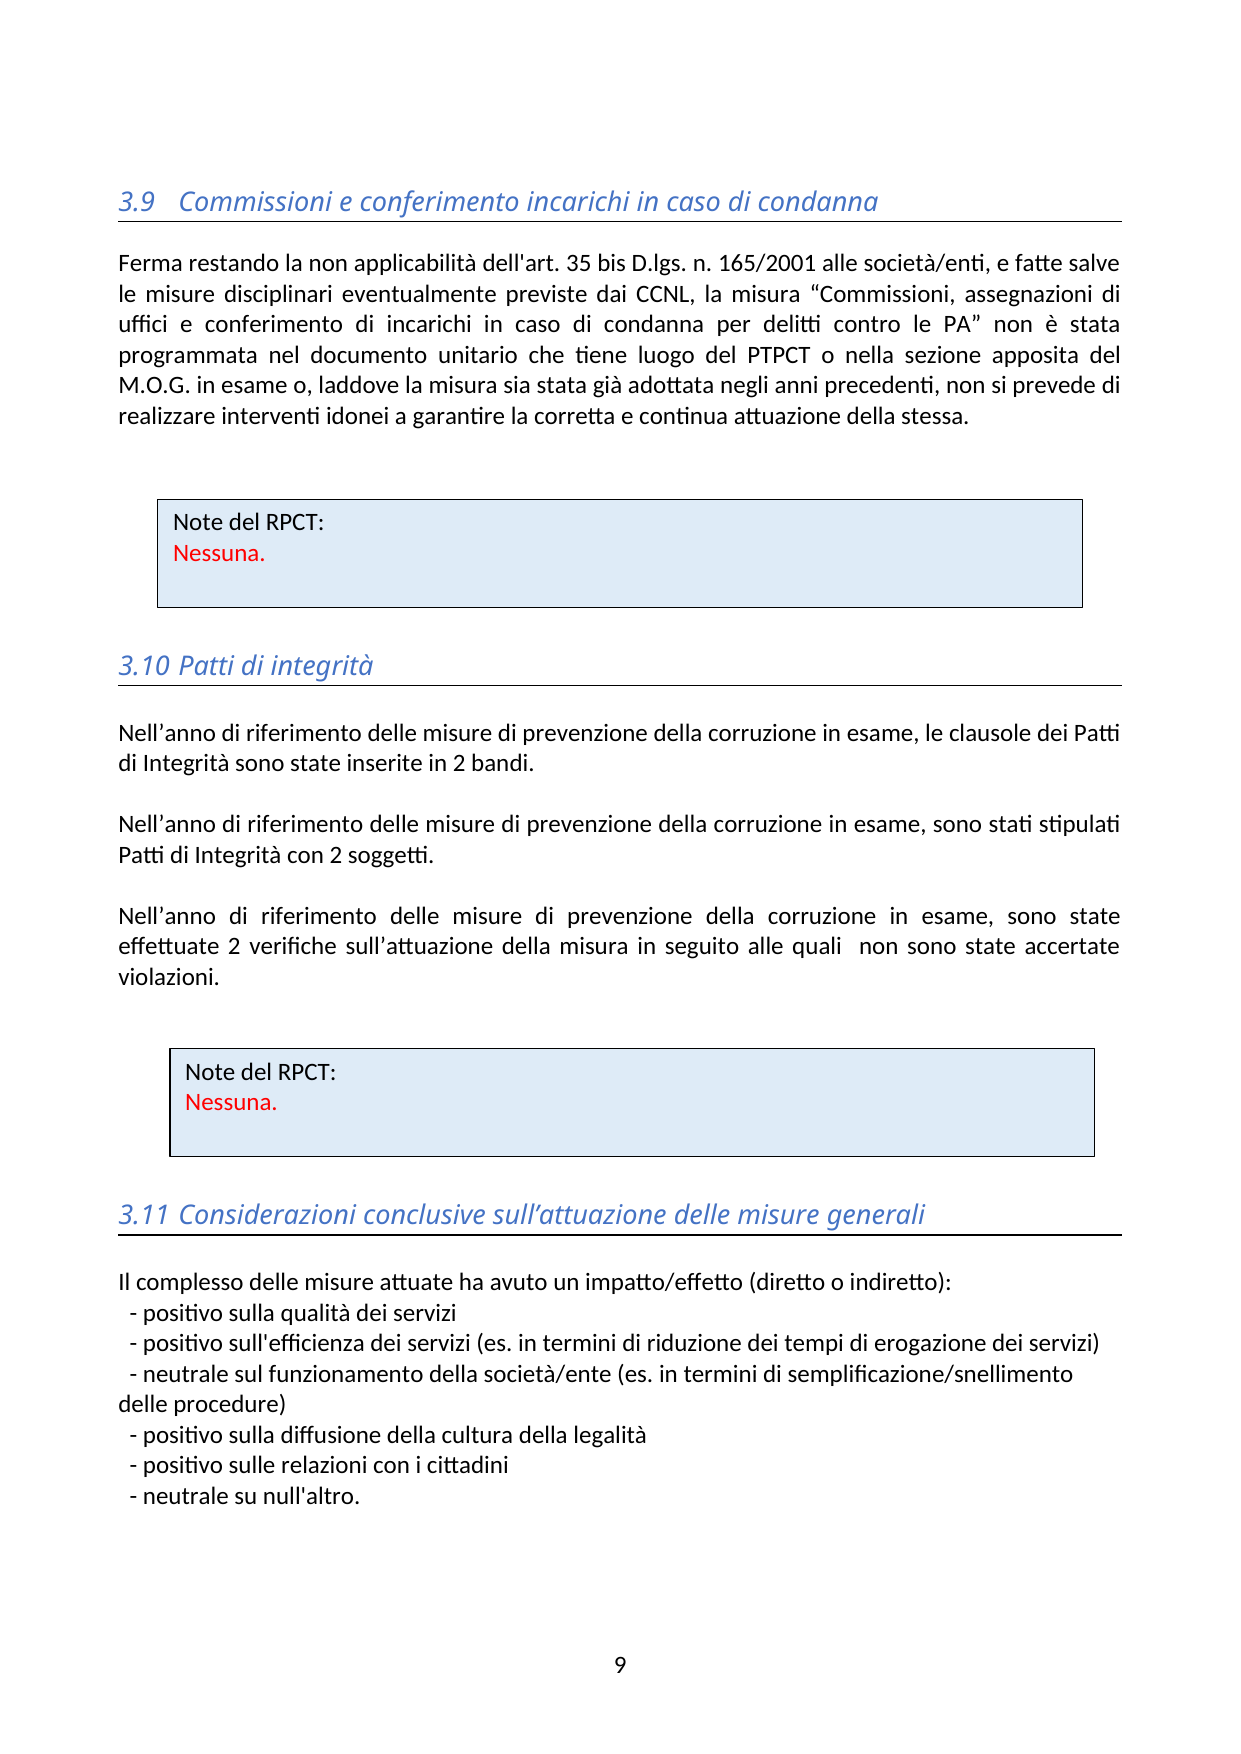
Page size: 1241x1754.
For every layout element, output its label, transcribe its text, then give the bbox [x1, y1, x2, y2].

subtitle Considerazioni conclusive sull’attuazione delle misure generali [118, 1196, 1122, 1234]
subtitle Patti di integrità [118, 646, 1122, 685]
text Nell’anno di riferimento delle misure di prevenzione della corruzione in esame, le clausole dei Patti di Integrità sono state inserite in 2 bandi. [118, 717, 1122, 778]
text Nell’anno di riferimento delle misure di prevenzione della corruzione in esame, sono stati stipulati Patti di Integrità con 2 soggetti. [118, 778, 1122, 869]
text Il complesso delle misure attuate ha avuto un impatto/effetto (diretto o indiretto): - positivo sulla qualità dei servizi - positivo sull'efficienza dei servizi (es. in termini di riduzione dei tempi di erogazione dei servizi) - neutrale sul funzionamento della società/ente (es. in termini di semplificazione/snellimento delle procedure) - positivo sulla diffusione della cultura della legalità - positivo sulle relazioni con i cittadini - neutrale su null'altro. [118, 1266, 1122, 1510]
text Nell’anno di riferimento delle misure di prevenzione della corruzione in esame, sono state effettuate 2 verifiche sull’attuazione della misura in seguito alle quali non sono state accertate violazioni. [118, 869, 1122, 991]
subtitle Commissioni e conferimento incarichi in caso di condanna [118, 182, 1122, 221]
text Ferma restando la non applicabilità dell'art. 35 bis D.lgs. n. 165/2001 alle società/enti, e fatte salve le misure disciplinari eventualmente previste dai CCNL, la misura “Commissioni, assegnazioni di uffici e conferimento di incarichi in caso di condanna per delitti contro le PA” non è stata programmata nel documento unitario che tiene luogo del PTPCT o nella sezione apposita del M.O.G. in esame o, laddove la misura sia stata già adottata negli anni precedenti, non si prevede di realizzare interventi idonei a garantire la corretta e continua attuazione della stessa. [118, 247, 1122, 430]
